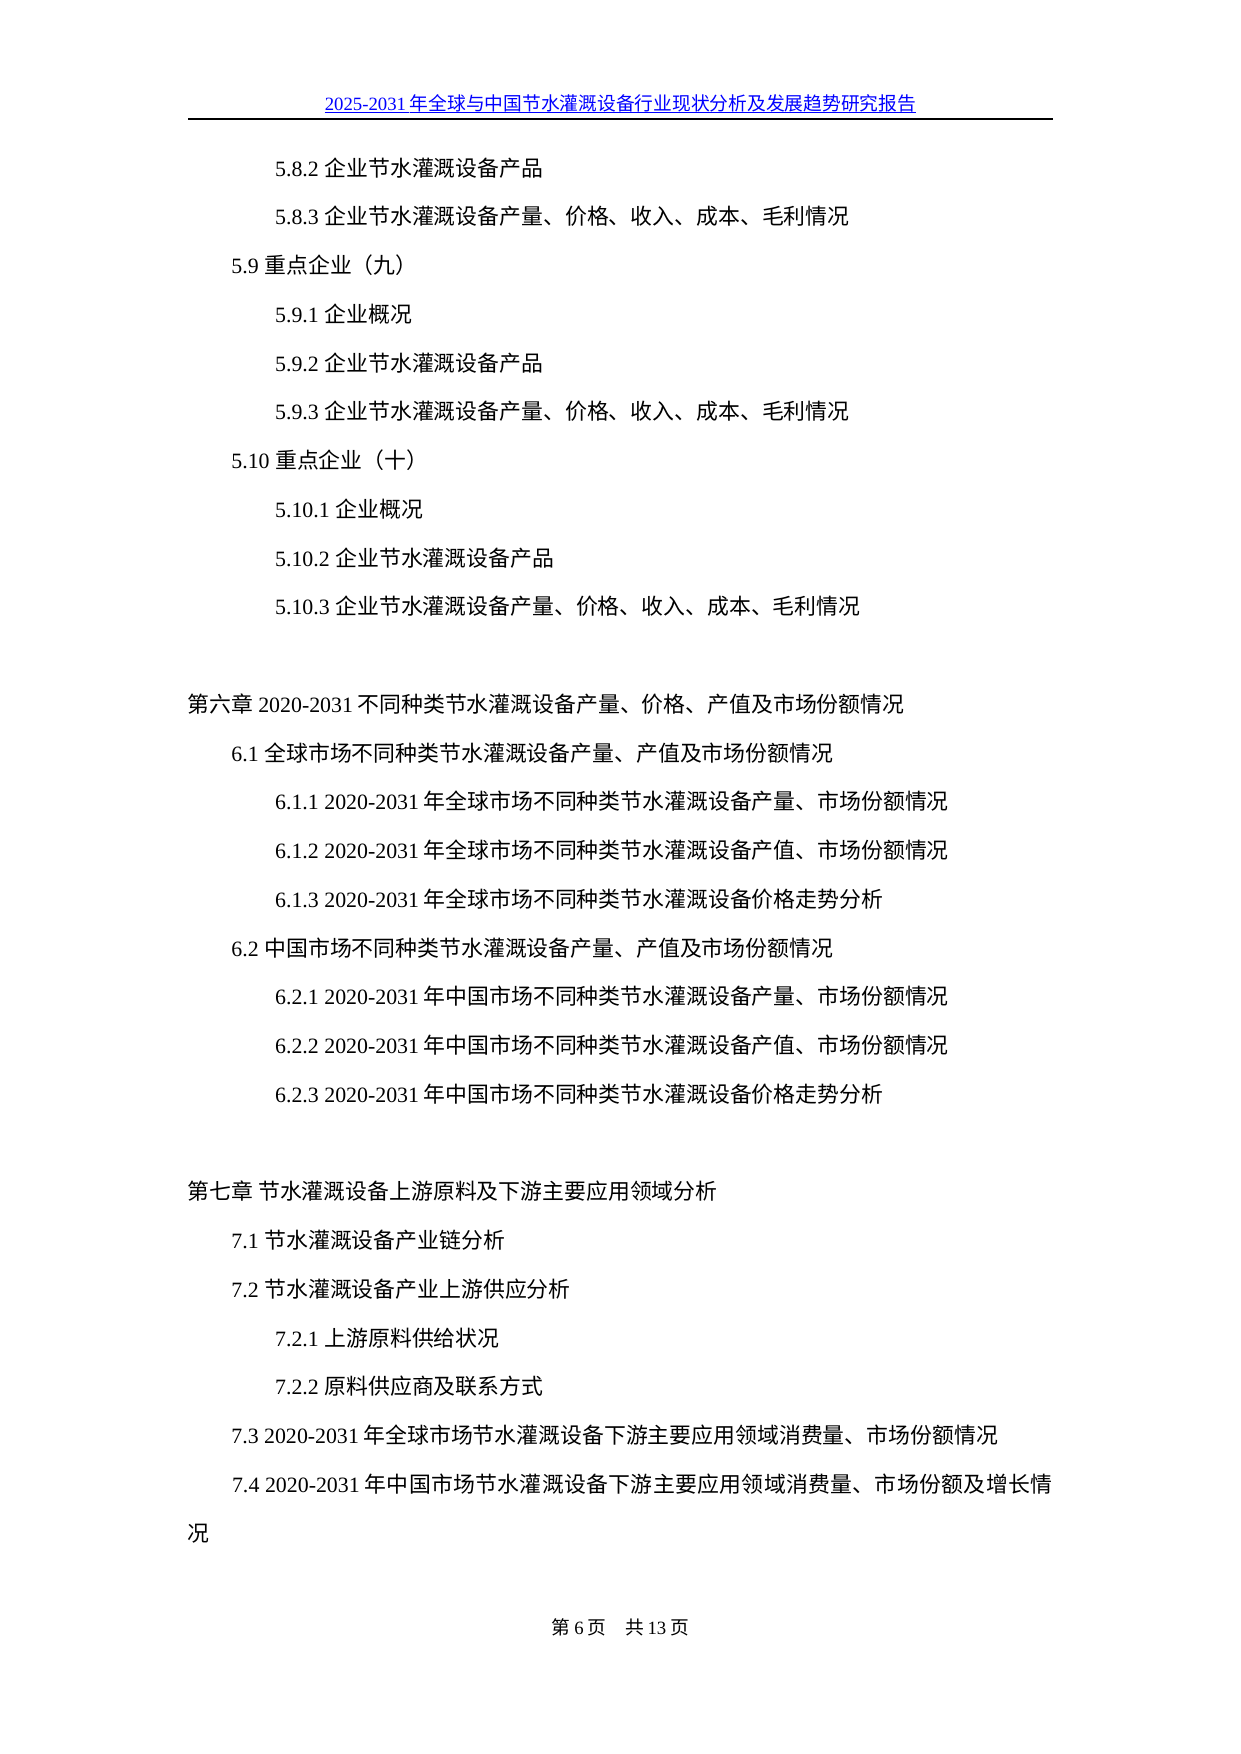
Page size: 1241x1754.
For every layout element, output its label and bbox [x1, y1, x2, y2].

text [187, 150, 1053, 1548]
